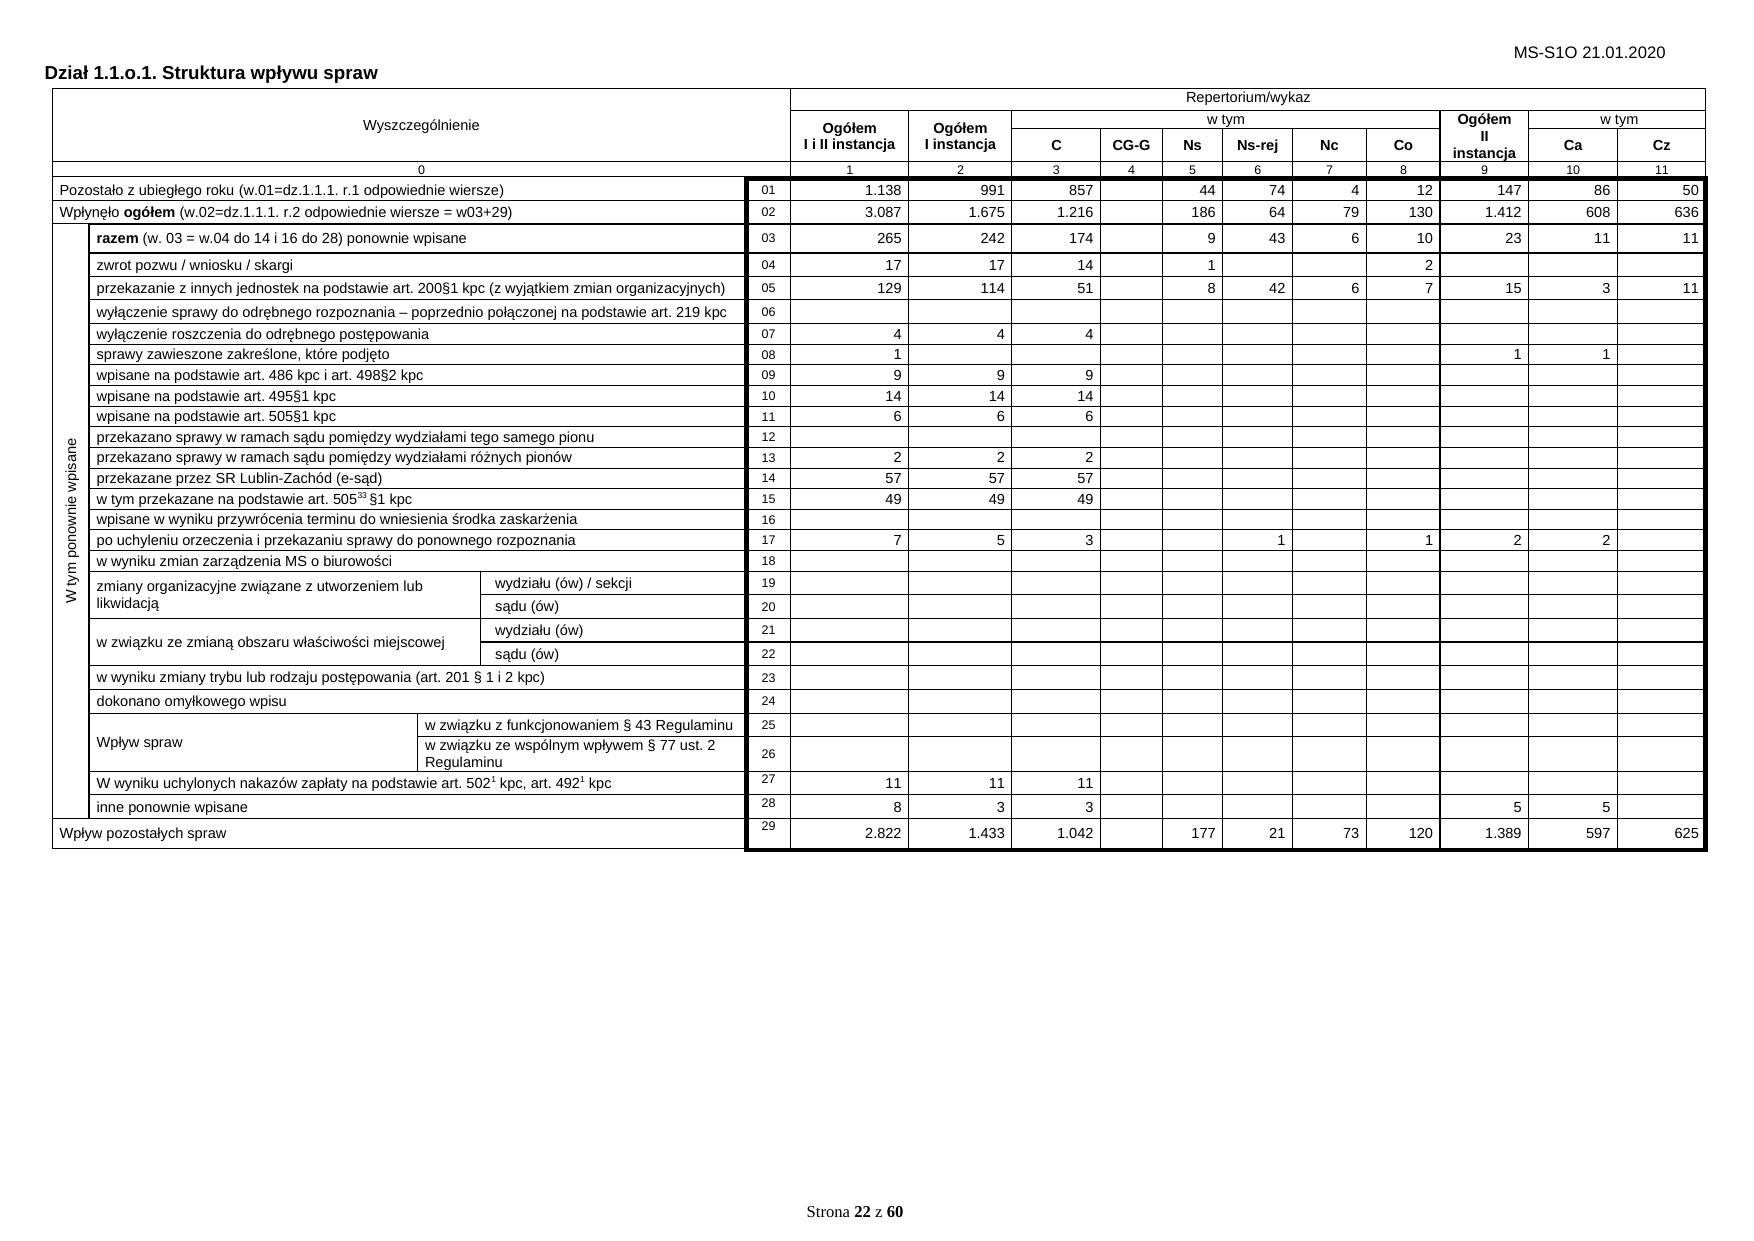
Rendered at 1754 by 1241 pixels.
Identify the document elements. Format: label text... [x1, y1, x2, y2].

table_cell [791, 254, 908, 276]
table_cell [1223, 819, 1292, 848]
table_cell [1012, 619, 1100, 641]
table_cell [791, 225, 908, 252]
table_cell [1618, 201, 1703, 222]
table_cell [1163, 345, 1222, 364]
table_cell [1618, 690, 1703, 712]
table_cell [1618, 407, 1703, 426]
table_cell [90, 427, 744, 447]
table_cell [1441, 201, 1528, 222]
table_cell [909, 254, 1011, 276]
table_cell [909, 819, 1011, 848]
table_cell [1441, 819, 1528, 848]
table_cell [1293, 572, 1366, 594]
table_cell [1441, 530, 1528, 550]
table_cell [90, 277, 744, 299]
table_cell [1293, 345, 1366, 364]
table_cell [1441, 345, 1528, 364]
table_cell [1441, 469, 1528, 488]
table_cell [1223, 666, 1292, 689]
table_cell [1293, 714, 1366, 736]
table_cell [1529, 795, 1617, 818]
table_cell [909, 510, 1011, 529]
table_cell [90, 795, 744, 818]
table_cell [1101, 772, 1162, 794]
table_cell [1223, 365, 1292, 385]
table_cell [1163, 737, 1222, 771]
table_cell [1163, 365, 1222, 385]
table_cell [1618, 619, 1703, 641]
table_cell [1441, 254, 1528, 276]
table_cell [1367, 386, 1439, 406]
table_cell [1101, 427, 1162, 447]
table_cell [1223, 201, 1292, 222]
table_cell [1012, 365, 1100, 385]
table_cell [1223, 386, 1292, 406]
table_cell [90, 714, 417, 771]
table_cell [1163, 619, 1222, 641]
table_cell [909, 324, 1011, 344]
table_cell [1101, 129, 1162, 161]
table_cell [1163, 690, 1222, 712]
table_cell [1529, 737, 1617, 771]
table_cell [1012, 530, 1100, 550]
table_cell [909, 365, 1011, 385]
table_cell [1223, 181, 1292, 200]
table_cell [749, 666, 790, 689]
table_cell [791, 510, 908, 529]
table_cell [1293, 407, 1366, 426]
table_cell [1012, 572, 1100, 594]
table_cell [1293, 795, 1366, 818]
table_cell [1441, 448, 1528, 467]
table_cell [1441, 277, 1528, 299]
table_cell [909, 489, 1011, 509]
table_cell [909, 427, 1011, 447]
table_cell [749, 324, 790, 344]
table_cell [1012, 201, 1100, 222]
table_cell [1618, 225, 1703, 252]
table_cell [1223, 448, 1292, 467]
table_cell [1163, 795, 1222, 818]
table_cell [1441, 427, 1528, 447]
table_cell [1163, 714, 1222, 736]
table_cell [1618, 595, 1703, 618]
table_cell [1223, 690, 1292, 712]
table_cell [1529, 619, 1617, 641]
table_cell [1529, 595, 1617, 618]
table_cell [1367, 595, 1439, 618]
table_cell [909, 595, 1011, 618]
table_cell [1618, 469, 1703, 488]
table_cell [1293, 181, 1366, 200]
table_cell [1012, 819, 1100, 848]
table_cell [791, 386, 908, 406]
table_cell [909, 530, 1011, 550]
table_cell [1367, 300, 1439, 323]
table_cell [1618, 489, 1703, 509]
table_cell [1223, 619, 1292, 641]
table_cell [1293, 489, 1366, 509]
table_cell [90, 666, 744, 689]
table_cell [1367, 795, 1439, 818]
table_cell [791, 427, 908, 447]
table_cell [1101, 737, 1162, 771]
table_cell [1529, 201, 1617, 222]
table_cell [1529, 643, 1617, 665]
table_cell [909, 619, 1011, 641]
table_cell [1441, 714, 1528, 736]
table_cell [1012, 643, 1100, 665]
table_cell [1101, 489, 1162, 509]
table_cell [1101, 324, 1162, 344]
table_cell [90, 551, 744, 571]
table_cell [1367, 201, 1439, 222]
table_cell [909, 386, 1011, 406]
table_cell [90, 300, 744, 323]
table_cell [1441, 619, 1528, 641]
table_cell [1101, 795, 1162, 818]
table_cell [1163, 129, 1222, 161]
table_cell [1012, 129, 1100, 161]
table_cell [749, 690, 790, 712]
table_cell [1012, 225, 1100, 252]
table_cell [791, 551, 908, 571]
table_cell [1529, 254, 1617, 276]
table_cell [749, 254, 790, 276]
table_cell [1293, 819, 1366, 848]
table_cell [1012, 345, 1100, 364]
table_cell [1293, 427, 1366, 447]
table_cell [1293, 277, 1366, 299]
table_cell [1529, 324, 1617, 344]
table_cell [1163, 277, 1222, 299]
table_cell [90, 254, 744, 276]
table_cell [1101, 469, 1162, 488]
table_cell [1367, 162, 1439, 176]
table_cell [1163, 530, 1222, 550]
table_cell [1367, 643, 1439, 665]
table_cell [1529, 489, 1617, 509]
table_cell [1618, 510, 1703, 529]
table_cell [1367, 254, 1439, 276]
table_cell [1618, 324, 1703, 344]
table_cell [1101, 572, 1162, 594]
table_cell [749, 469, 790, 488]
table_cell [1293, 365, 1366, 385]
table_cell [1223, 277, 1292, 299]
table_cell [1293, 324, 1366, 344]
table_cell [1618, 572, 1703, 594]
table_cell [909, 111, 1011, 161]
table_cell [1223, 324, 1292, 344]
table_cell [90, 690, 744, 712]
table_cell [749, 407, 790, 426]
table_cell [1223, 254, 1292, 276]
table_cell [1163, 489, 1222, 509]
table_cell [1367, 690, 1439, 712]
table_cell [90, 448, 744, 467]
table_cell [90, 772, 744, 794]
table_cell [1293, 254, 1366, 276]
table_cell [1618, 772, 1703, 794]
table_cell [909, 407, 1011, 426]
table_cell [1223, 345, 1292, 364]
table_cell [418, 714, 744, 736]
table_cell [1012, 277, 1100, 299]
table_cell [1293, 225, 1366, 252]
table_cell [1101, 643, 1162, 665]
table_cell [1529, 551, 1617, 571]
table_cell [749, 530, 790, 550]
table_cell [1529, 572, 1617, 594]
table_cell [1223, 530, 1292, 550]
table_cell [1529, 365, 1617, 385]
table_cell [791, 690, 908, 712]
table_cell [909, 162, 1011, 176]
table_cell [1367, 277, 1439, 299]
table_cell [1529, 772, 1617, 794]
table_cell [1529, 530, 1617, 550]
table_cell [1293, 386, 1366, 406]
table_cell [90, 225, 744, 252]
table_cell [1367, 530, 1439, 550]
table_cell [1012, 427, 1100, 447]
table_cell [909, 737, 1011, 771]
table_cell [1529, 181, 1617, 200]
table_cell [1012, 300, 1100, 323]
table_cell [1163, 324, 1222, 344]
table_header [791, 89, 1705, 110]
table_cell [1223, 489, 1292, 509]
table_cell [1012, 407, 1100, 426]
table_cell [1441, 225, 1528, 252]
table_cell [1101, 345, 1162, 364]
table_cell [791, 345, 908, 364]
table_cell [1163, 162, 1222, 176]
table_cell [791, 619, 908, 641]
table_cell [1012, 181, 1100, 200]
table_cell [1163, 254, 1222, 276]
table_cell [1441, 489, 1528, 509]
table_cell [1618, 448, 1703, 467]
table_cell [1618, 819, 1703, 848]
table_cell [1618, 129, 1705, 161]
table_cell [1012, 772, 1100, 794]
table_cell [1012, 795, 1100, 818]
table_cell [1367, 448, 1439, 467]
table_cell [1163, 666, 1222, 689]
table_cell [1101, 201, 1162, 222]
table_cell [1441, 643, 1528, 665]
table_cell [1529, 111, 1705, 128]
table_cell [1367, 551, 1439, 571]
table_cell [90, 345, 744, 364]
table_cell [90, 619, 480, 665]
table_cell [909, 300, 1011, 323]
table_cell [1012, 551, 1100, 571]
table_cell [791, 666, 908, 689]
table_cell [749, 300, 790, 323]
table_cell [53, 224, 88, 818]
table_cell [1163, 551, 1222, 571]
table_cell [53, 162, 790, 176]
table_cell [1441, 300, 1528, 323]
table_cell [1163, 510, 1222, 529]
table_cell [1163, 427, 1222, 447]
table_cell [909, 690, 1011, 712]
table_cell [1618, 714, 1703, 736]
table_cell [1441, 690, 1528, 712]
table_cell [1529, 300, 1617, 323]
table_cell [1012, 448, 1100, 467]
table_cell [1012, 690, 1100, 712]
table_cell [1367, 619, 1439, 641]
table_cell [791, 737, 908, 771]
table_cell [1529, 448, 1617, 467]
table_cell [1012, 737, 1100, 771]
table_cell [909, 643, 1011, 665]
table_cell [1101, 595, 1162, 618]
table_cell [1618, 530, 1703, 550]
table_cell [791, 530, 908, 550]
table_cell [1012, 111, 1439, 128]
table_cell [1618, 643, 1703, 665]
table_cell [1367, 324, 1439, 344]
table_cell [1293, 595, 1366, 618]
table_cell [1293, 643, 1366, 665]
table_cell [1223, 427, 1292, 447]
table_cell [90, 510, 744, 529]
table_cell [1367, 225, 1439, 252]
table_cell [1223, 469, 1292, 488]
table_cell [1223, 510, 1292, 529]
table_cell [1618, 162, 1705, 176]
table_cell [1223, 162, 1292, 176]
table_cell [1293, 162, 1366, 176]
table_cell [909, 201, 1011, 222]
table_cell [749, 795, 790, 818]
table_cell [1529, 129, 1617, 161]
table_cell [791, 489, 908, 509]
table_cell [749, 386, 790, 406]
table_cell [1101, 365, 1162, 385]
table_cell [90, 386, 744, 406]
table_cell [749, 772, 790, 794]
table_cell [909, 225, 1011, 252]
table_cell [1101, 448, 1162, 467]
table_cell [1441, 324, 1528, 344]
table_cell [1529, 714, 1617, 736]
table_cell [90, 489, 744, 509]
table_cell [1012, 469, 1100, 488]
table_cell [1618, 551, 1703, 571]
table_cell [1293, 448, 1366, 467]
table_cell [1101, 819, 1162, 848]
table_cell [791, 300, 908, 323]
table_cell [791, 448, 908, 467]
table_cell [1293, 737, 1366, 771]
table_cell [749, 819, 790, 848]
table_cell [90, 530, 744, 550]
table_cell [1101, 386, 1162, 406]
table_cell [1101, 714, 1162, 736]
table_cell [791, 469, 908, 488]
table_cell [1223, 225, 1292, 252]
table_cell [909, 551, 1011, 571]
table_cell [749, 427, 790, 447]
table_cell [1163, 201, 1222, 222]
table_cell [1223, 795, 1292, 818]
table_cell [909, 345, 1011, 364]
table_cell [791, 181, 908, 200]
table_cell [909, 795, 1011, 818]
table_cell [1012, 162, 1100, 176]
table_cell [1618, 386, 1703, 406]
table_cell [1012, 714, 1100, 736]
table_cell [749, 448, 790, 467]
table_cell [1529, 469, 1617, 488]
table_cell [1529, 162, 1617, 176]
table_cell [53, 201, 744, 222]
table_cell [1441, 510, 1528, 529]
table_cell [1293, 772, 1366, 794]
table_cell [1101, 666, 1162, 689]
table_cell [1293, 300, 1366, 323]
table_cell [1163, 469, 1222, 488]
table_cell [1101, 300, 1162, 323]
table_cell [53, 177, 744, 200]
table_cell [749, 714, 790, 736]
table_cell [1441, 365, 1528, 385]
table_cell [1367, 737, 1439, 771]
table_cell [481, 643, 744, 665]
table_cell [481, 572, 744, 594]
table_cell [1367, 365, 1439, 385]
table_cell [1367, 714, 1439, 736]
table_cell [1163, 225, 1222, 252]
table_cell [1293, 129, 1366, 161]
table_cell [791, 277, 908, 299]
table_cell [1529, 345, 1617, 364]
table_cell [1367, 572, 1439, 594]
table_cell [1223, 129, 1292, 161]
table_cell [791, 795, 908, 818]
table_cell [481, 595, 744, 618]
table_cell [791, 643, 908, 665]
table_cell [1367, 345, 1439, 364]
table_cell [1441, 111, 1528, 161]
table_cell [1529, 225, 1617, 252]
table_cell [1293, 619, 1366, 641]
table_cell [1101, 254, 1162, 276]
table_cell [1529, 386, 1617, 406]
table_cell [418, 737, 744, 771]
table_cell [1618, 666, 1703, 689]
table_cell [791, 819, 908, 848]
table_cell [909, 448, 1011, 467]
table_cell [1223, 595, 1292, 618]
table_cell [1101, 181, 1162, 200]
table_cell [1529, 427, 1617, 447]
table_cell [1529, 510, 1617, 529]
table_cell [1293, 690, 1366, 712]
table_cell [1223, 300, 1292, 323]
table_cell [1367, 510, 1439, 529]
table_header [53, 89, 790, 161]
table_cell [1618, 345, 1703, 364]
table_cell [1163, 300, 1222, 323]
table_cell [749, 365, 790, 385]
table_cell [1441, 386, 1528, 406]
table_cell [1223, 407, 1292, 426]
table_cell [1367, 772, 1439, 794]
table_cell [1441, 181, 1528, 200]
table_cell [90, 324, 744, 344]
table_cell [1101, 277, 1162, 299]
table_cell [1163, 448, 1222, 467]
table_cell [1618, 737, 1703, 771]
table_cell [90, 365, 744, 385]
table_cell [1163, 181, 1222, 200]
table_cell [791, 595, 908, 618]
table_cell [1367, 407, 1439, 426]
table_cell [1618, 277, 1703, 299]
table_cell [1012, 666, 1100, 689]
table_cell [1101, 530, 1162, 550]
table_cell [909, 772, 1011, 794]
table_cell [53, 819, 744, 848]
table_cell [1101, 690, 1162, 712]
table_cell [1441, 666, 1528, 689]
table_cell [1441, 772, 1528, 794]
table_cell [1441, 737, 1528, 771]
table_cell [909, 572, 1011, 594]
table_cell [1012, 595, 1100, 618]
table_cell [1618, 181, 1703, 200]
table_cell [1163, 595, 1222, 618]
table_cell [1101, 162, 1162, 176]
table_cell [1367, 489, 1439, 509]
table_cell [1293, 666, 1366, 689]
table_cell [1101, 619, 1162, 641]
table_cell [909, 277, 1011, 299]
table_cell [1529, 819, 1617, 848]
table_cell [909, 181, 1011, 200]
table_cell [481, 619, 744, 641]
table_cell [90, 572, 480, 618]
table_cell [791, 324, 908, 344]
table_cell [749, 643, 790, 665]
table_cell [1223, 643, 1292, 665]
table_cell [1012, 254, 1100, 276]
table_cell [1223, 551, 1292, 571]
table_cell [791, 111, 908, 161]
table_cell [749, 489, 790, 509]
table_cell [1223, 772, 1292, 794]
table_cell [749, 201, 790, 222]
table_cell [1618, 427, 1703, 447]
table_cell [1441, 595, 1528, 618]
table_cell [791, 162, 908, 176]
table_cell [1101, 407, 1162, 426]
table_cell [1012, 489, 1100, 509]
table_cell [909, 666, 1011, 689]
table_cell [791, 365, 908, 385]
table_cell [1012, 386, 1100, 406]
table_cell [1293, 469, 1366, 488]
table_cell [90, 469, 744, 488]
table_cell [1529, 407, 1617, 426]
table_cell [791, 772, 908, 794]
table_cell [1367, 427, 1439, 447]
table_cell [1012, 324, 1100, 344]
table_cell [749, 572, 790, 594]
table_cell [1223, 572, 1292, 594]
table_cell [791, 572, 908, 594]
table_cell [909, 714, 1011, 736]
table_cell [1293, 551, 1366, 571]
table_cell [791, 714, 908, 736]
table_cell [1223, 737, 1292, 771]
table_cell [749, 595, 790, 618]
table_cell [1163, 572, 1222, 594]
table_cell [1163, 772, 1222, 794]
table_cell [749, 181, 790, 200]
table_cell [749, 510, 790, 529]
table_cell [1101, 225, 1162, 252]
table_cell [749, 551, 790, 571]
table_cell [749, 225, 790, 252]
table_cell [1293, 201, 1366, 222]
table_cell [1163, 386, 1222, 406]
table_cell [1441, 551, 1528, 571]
subtitle Dział 1.1.o.1. Struktura wpływu spraw [44, 62, 1665, 83]
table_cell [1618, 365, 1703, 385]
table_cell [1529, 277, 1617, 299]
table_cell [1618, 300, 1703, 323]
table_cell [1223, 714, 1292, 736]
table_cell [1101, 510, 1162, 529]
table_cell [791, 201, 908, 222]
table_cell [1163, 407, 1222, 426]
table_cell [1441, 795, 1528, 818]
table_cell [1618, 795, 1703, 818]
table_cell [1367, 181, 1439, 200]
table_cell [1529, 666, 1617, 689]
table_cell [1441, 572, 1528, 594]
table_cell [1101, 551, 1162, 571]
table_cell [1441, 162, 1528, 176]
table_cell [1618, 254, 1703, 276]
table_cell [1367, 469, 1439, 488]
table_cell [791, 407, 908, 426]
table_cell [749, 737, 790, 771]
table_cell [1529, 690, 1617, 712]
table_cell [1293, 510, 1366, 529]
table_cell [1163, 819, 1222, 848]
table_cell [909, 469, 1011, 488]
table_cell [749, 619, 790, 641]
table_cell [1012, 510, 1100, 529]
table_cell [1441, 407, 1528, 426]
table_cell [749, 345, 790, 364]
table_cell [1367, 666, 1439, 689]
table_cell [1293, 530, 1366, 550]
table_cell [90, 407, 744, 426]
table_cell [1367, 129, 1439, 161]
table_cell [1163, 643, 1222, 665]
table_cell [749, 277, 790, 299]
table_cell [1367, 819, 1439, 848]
